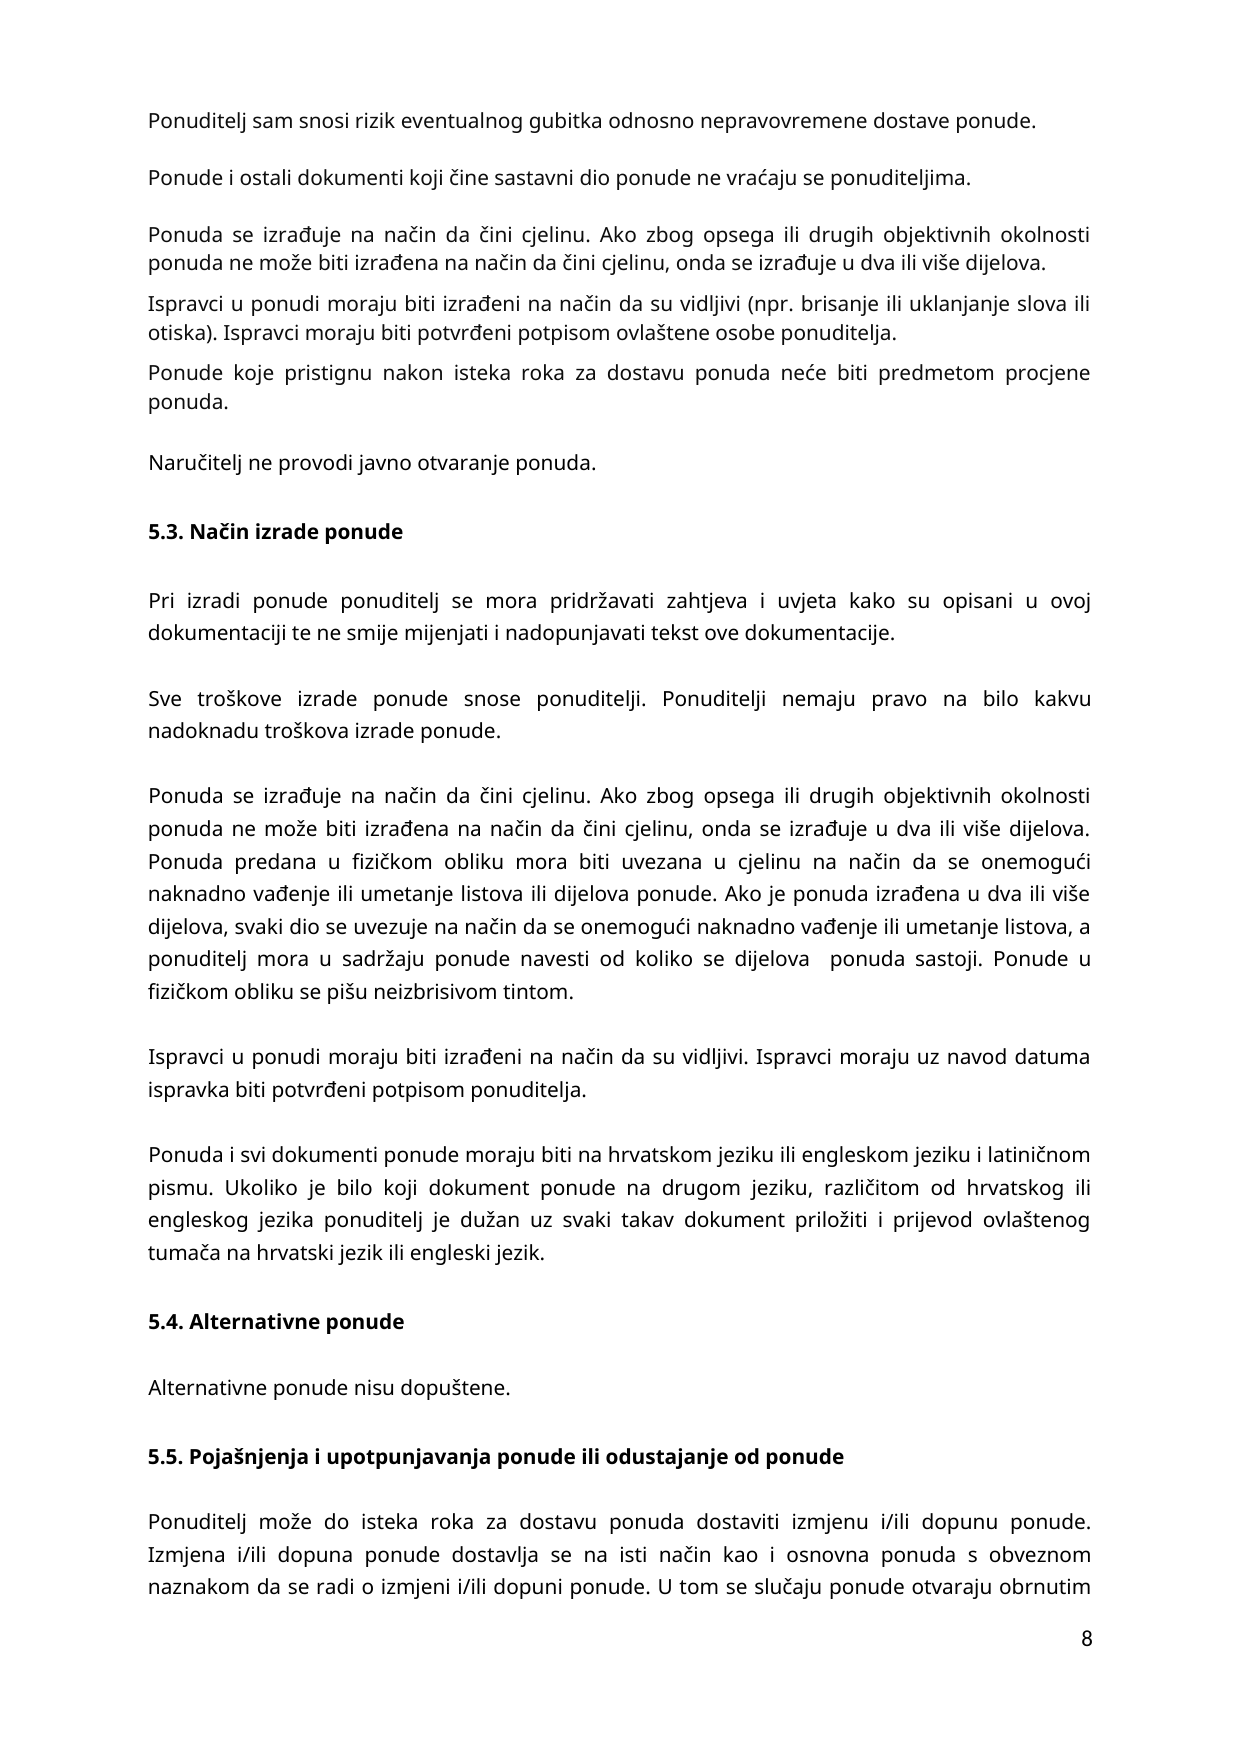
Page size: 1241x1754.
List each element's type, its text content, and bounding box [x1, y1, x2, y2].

text 5.4. Alternativne ponude [148, 1307, 1093, 1336]
text Sve troškove izrade ponude snose ponuditelji. Ponuditelji nemaju pravo na bilo kakvu nadoknadu troškova izrade ponude. [148, 684, 1093, 745]
text Ponude koje pristignu nakon isteka roka za dostavu ponuda neće biti predmetom procjene ponuda. [148, 358, 1093, 415]
text Naručitelj ne provodi javno otvaranje ponuda. [148, 448, 1093, 476]
text Ispravci u ponudi moraju biti izrađeni na način da su vidljivi. Ispravci moraju uz navod datuma ispravka biti potvrđeni potpisom ponuditelja. [148, 1042, 1093, 1103]
text Ponude i ostali dokumenti koji čine sastavni dio ponude ne vraćaju se ponuditeljima. [148, 163, 1093, 191]
text 5.5. Pojašnjenja i upotpunjavanja ponude ili odustajanje od ponude [148, 1442, 1093, 1470]
text Pri izradi ponude ponuditelj se mora pridržavati zahtjeva i uvjeta kako su opisani u ovoj dokumentaciji te ne smije mijenjati i nadopunjavati tekst ove dokumentacije. [148, 586, 1093, 647]
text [148, 106, 1093, 134]
text Ponuda se izrađuje na način da čini cjelinu. Ako zbog opsega ili drugih objektivnih okolnosti ponuda ne može biti izrađena na način da čini cjelinu, onda se izrađuje u dva ili više dijelova. [148, 220, 1093, 277]
text Ponuda i svi dokumenti ponude moraju biti na hrvatskom jeziku ili engleskom jeziku i latiničnom pismu. Ukoliko je bilo koji dokument ponude na drugom jeziku, različitom od hrvatskog ili engleskog jezika ponuditelj je dužan uz svaki takav dokument priložiti i prijevod ovlaštenog tumača na hrvatski jezik ili engleski jezik. [148, 1140, 1093, 1266]
text Ispravci u ponudi moraju biti izrađeni na način da su vidljivi (npr. brisanje ili uklanjanje slova ili otiska). Ispravci moraju biti potvrđeni potpisom ovlaštene osobe ponuditelja. [148, 289, 1093, 346]
text Ponuda se izrađuje na način da čini cjelinu. Ako zbog opsega ili drugih objektivnih okolnosti ponuda ne može biti izrađena na način da čini cjelinu, onda se izrađuje u dva ili više dijelova. Ponuda predana u fizičkom obliku mora biti uvezana u cjelinu na način da se onemogući naknadno vađenje ili umetanje listova ili dijelova ponude. Ako je ponuda izrađena u dva ili više dijelova, svaki dio se uvezuje na način da se onemogući naknadno vađenje ili umetanje listova, a ponuditelj mora u sadržaju ponude navesti od koliko se dijelova ponuda sastoji. Ponude u fizičkom obliku se pišu neizbrisivom tintom. [148, 782, 1093, 1006]
text Alternativne ponude nisu dopuštene. [148, 1373, 1093, 1401]
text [148, 1507, 1093, 1601]
text 5.3. Način izrade ponude [148, 517, 1093, 546]
